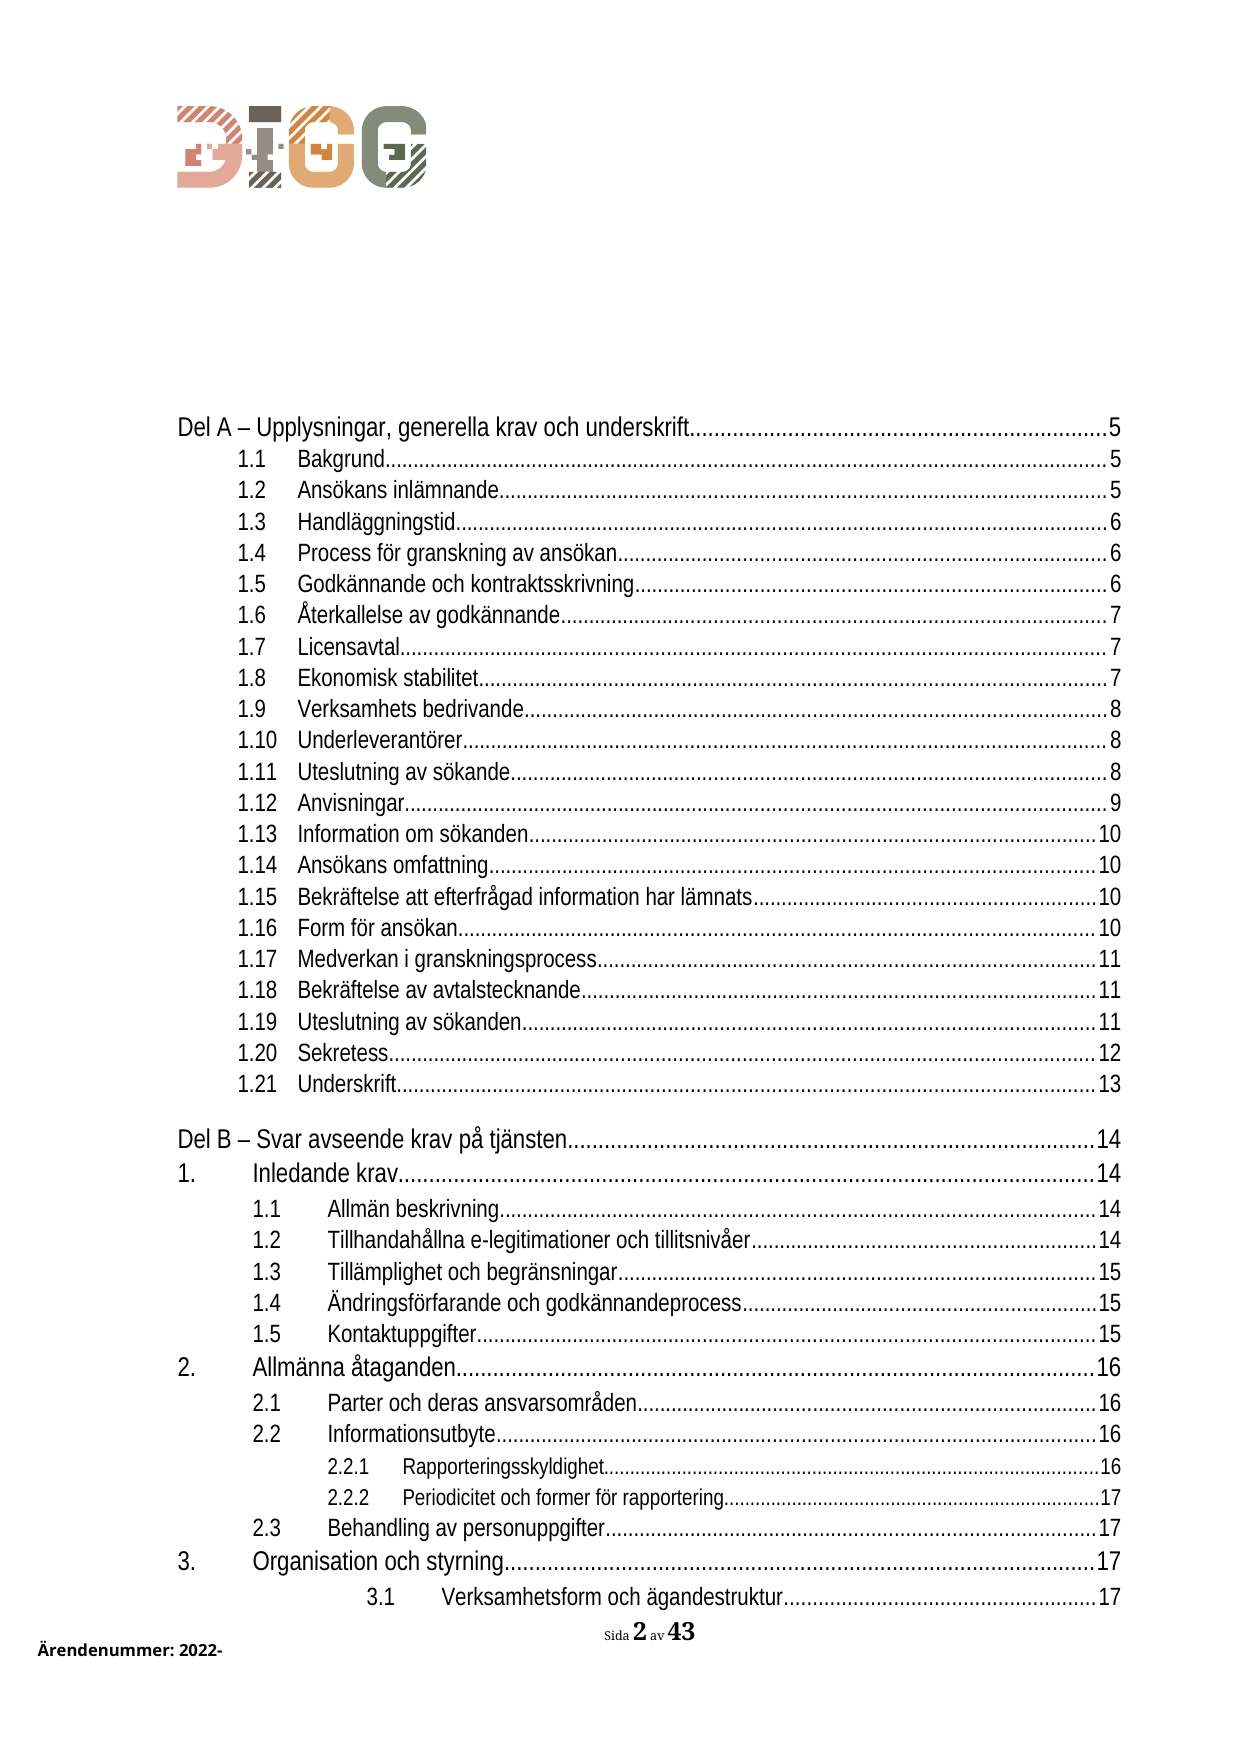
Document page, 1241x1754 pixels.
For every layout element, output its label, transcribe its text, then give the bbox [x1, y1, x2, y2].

text 1.18 Bekräftelse av avtalstecknande 11 [237, 973, 1122, 1004]
text 1.1 Bakgrund 5 [237, 442, 1122, 473]
text 2.1 Parter och deras ansvarsområden 16 [252, 1385, 1122, 1417]
text 1.19 Uteslutning av sökanden 11 [237, 1004, 1122, 1035]
text 1.16 Form för ansökan 10 [237, 910, 1122, 942]
text 1.20 Sekretess 12 [237, 1035, 1122, 1067]
text 1.12 Anvisningar 9 [237, 785, 1122, 817]
text 1.3 Handläggningstid 6 [237, 504, 1122, 535]
text Del B – Svar avseende krav på tjänsten 14 [177, 1123, 1122, 1154]
text 2.3 Behandling av personuppgifter 17 [252, 1510, 1122, 1542]
text Del A – Upplysningar, generella krav och underskrift 5 [177, 410, 1122, 442]
text 1.8 Ekonomisk stabilitet 7 [237, 660, 1122, 692]
text 1.5 Kontaktuppgifter 15 [252, 1317, 1122, 1348]
text 2.2.2 Periodicitet och former för rapportering 17 [327, 1479, 1122, 1510]
text 1.6 Återkallelse av godkännande 7 [237, 598, 1122, 629]
text 2.2.1 Rapporteringsskyldighet 16 [327, 1448, 1122, 1479]
text 3. Organisation och styrning 17 [177, 1545, 1122, 1576]
text 2. Allmänna åtaganden 16 [177, 1351, 1122, 1382]
text 1.13 Information om sökanden 10 [237, 817, 1122, 848]
text 1.2 Tillhandahållna e-legitimationer och tillitsnivåer 14 [252, 1223, 1122, 1254]
text 1.17 Medverkan i granskningsprocess 11 [237, 942, 1122, 973]
text 3.1 Verksamhetsform och ägandestruktur 17 [252, 1579, 1122, 1610]
text 1.2 Ansökans inlämnande 5 [237, 473, 1122, 504]
text 1.11 Uteslutning av sökande 8 [237, 754, 1122, 785]
text 1.9 Verksamhets bedrivande 8 [237, 692, 1122, 723]
text 1.3 Tillämplighet och begränsningar 15 [252, 1254, 1122, 1285]
text 1.4 Ändringsförfarande och godkännandeprocess 15 [252, 1285, 1122, 1317]
picture [177, 106, 427, 188]
text 1.14 Ansökans omfattning 10 [237, 848, 1122, 879]
text 1.7 Licensavtal 7 [237, 629, 1122, 660]
text 1.4 Process för granskning av ansökan 6 [237, 535, 1122, 567]
text 1.10 Underleverantörer 8 [237, 723, 1122, 754]
text 1.21 Underskrift 13 [237, 1067, 1122, 1098]
text 1. Inledande krav 14 [177, 1157, 1122, 1188]
text 1.5 Godkännande och kontraktsskrivning 6 [237, 567, 1122, 598]
text 1.15 Bekräftelse att efterfrågad information har lämnats 10 [237, 879, 1122, 910]
text 1.1 Allmän beskrivning 14 [252, 1192, 1122, 1223]
text 2.2 Informationsutbyte 16 [252, 1417, 1122, 1448]
